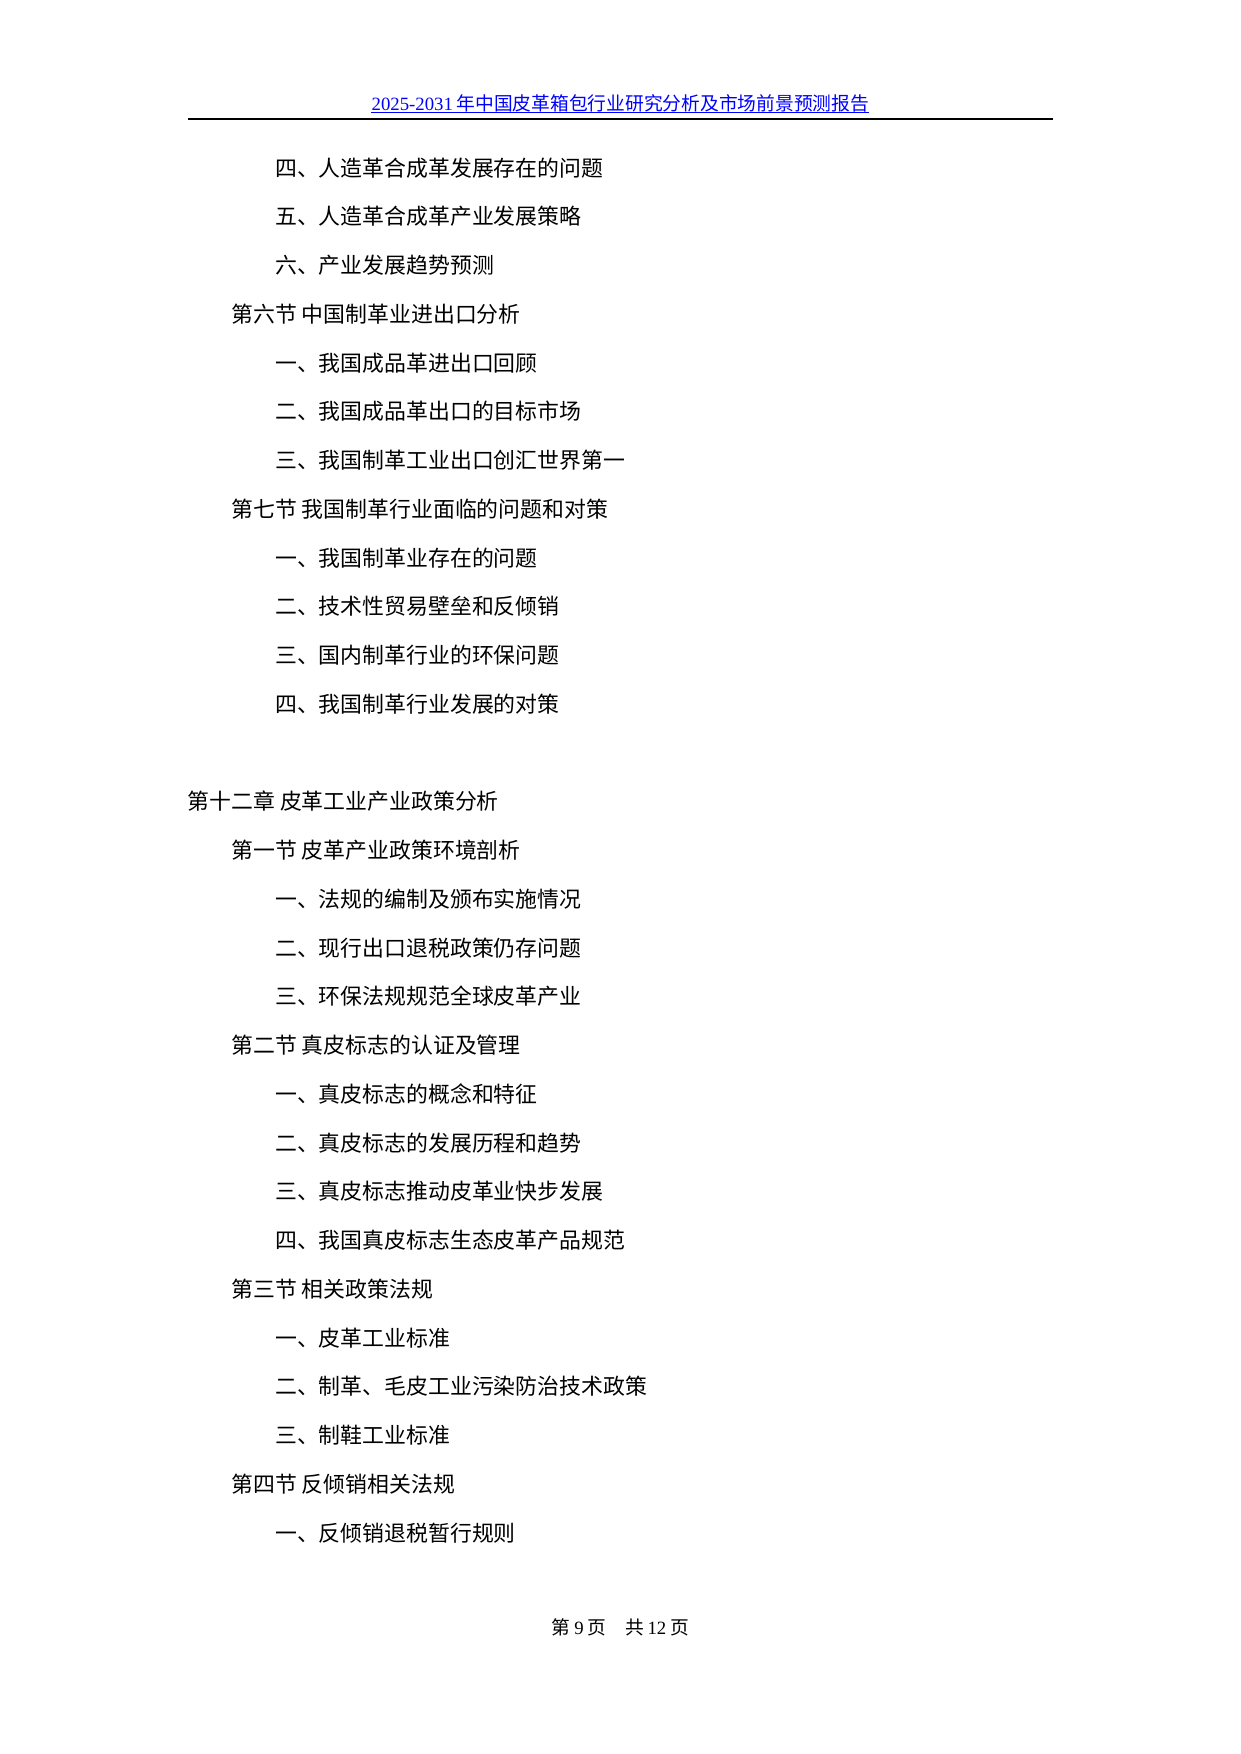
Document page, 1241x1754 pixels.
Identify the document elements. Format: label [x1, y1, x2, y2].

text [187, 150, 1053, 1548]
